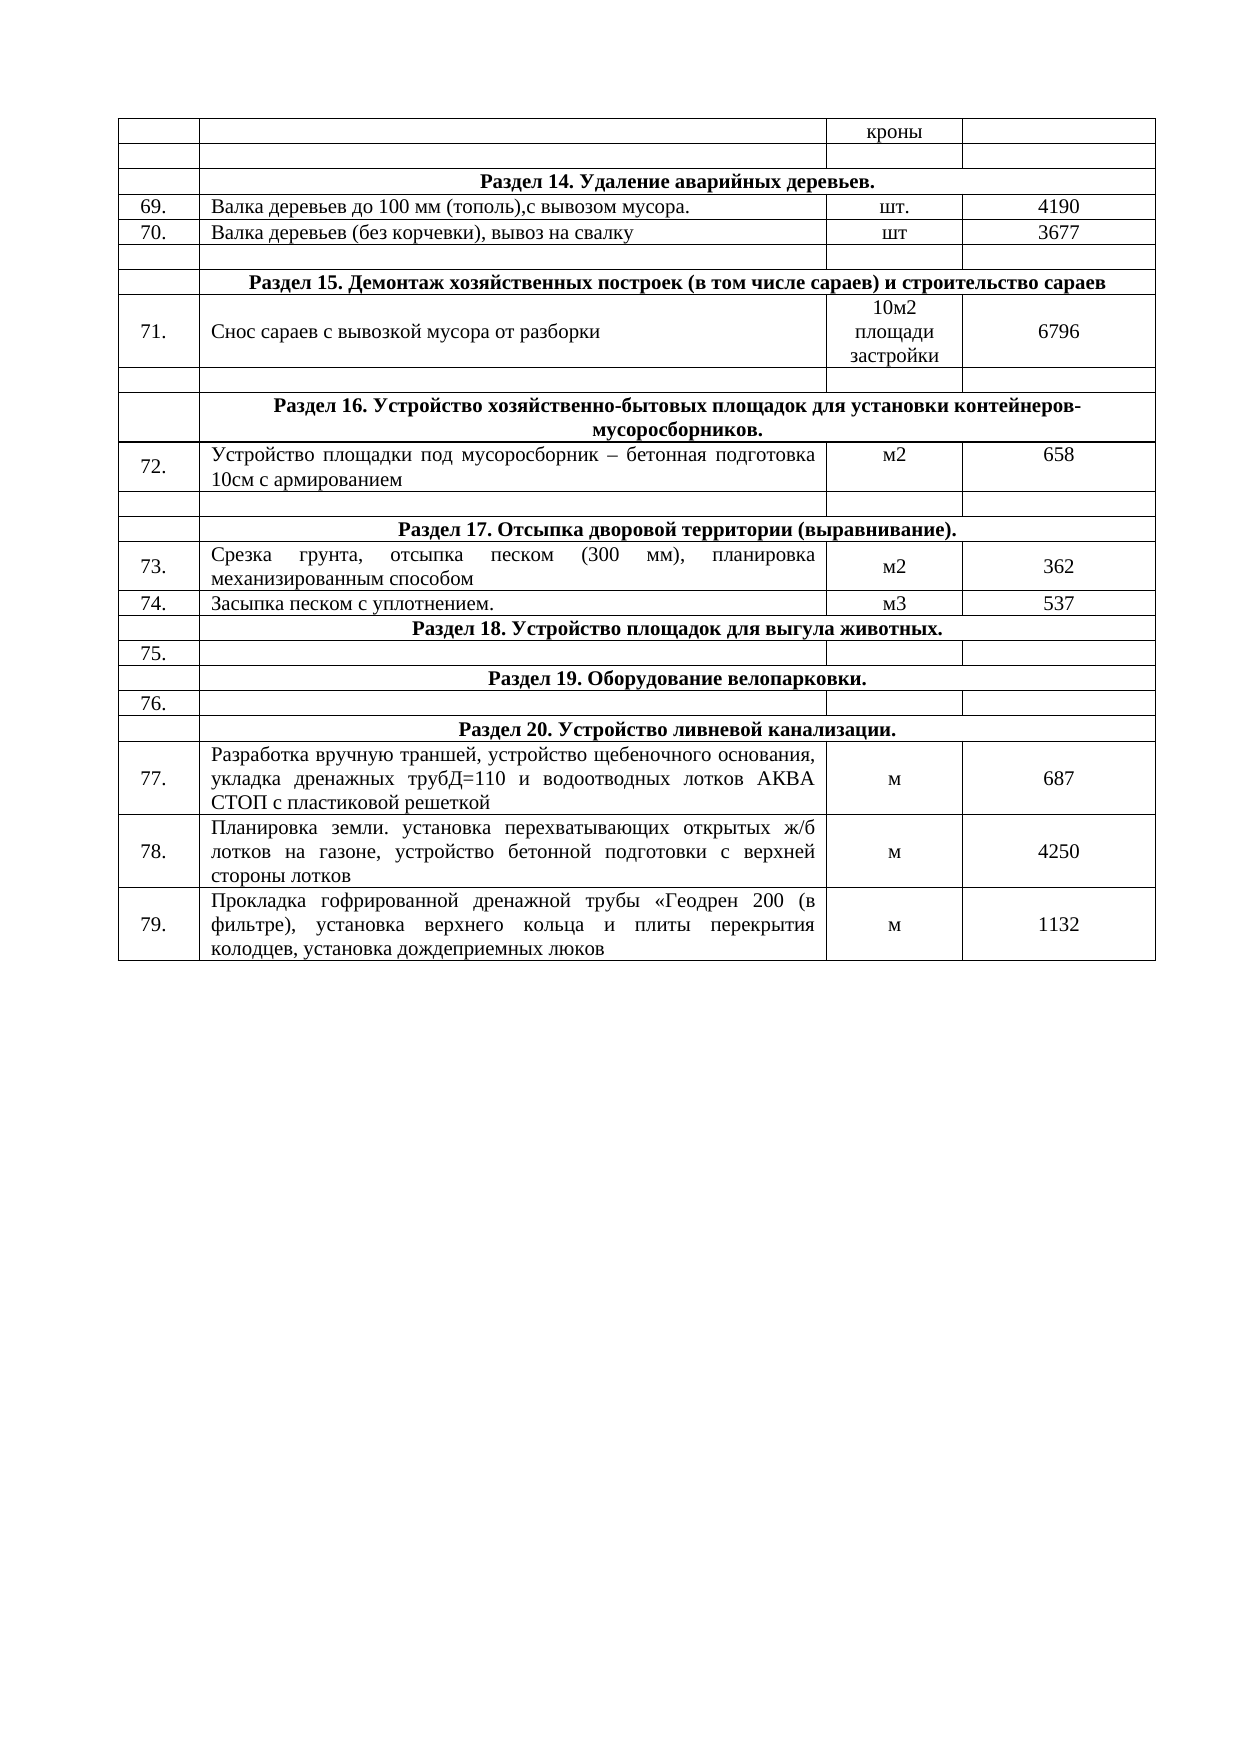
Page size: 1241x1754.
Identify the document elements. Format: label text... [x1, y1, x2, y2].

table_cell [119, 691, 199, 715]
table_cell м [827, 888, 962, 960]
table_cell м [827, 742, 962, 814]
table_cell [827, 691, 962, 715]
table_cell Срезка грунта, отсыпка песком (300 мм), планировка механизированным способом [200, 542, 826, 590]
table_cell Валка деревьев (без корчевки), вывоз на свалку [200, 220, 826, 244]
table_cell [119, 742, 199, 814]
table_cell 362 [963, 542, 1155, 590]
table_cell 3677 [963, 220, 1155, 244]
table_cell 4190 [963, 195, 1155, 218]
table_cell [827, 641, 962, 665]
table_cell Раздел 18. Устройство площадок для выгула животных. [200, 616, 1155, 640]
table_cell 4250 [963, 815, 1155, 887]
table_cell [119, 443, 199, 491]
table_cell [119, 169, 199, 193]
table_cell Устройство площадки под мусоросборник – бетонная подготовка 10см с армированием [200, 443, 826, 491]
table_cell 6796 [963, 295, 1155, 367]
table_cell [963, 144, 1155, 168]
table_cell Валка деревьев до 100 мм (тополь),с вывозом мусора. [200, 195, 826, 218]
table_cell [119, 195, 199, 218]
table_cell [119, 144, 199, 168]
table_cell Раздел 19. Оборудование велопарковки. [200, 666, 1155, 690]
table_cell Засыпка песком с уплотнением. [200, 591, 826, 615]
table_cell Планировка земли. установка перехватывающих открытых ж/б лотков на газоне, устройство бетонной подготовки с верхней стороны лотков [200, 815, 826, 887]
table_cell [119, 716, 199, 741]
table_cell шт. [827, 195, 962, 218]
table_cell Раздел 14. Удаление аварийных деревьев. [200, 169, 1155, 193]
table_cell [200, 144, 826, 168]
table_cell [200, 245, 826, 269]
table_cell [119, 368, 199, 392]
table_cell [200, 119, 826, 143]
table_cell [119, 220, 199, 244]
table_cell [200, 368, 826, 392]
table_cell [963, 492, 1155, 516]
table_cell [963, 641, 1155, 665]
table_cell [827, 144, 962, 168]
table_cell шт [827, 220, 962, 244]
table_cell 687 [963, 742, 1155, 814]
table_cell Раздел 17. Отсыпка дворовой территории (выравнивание). [200, 517, 1155, 541]
table_cell [119, 666, 199, 690]
table_cell [119, 270, 199, 294]
table_cell [119, 641, 199, 665]
table_cell [119, 616, 199, 640]
table_cell [119, 295, 199, 367]
table_cell [119, 815, 199, 887]
table_cell [119, 517, 199, 541]
table_cell [119, 542, 199, 590]
table_cell 10м2 площади застройки [827, 295, 962, 367]
table_cell [963, 691, 1155, 715]
table_cell [119, 393, 199, 441]
table_cell [827, 245, 962, 269]
table_cell Прокладка гофрированной дренажной трубы «Геодрен 200 (в фильтре), установка верхнего кольца и плиты перекрытия колодцев, установка дождеприемных люков [200, 888, 826, 960]
table_cell 1132 [963, 888, 1155, 960]
table_cell [200, 492, 826, 516]
table_cell Снос сараев с вывозкой мусора от разборки [200, 295, 826, 367]
table_cell [119, 492, 199, 516]
table_cell м2 [827, 542, 962, 590]
table_cell Раздел 20. Устройство ливневой канализации. [200, 716, 1155, 741]
table_cell Раздел 15. Демонтаж хозяйственных построек (в том числе сараев) и строительство сараев [200, 270, 1155, 294]
table_cell [119, 591, 199, 615]
table_cell м [827, 815, 962, 887]
table_cell 658 [963, 443, 1155, 491]
table_cell м2 [827, 443, 962, 491]
table_cell [200, 691, 826, 715]
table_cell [827, 119, 962, 143]
table_cell м3 [827, 591, 962, 615]
table_cell [200, 641, 826, 665]
table_cell 21 [963, 119, 1155, 143]
table_cell Раздел 16. Устройство хозяйственно-бытовых площадок для установки контейнеров-мусоросборников. [200, 393, 1155, 441]
table_cell [119, 119, 199, 143]
table_cell [119, 888, 199, 960]
table_cell [963, 245, 1155, 269]
table_cell Разработка вручную траншей, устройство щебеночного основания, укладка дренажных трубД=110 и водоотводных лотков АКВА СТОП с пластиковой решеткой [200, 742, 826, 814]
table_cell [827, 368, 962, 392]
table_cell [119, 245, 199, 269]
table_cell [963, 368, 1155, 392]
table_cell [827, 492, 962, 516]
table_cell 537 [963, 591, 1155, 615]
